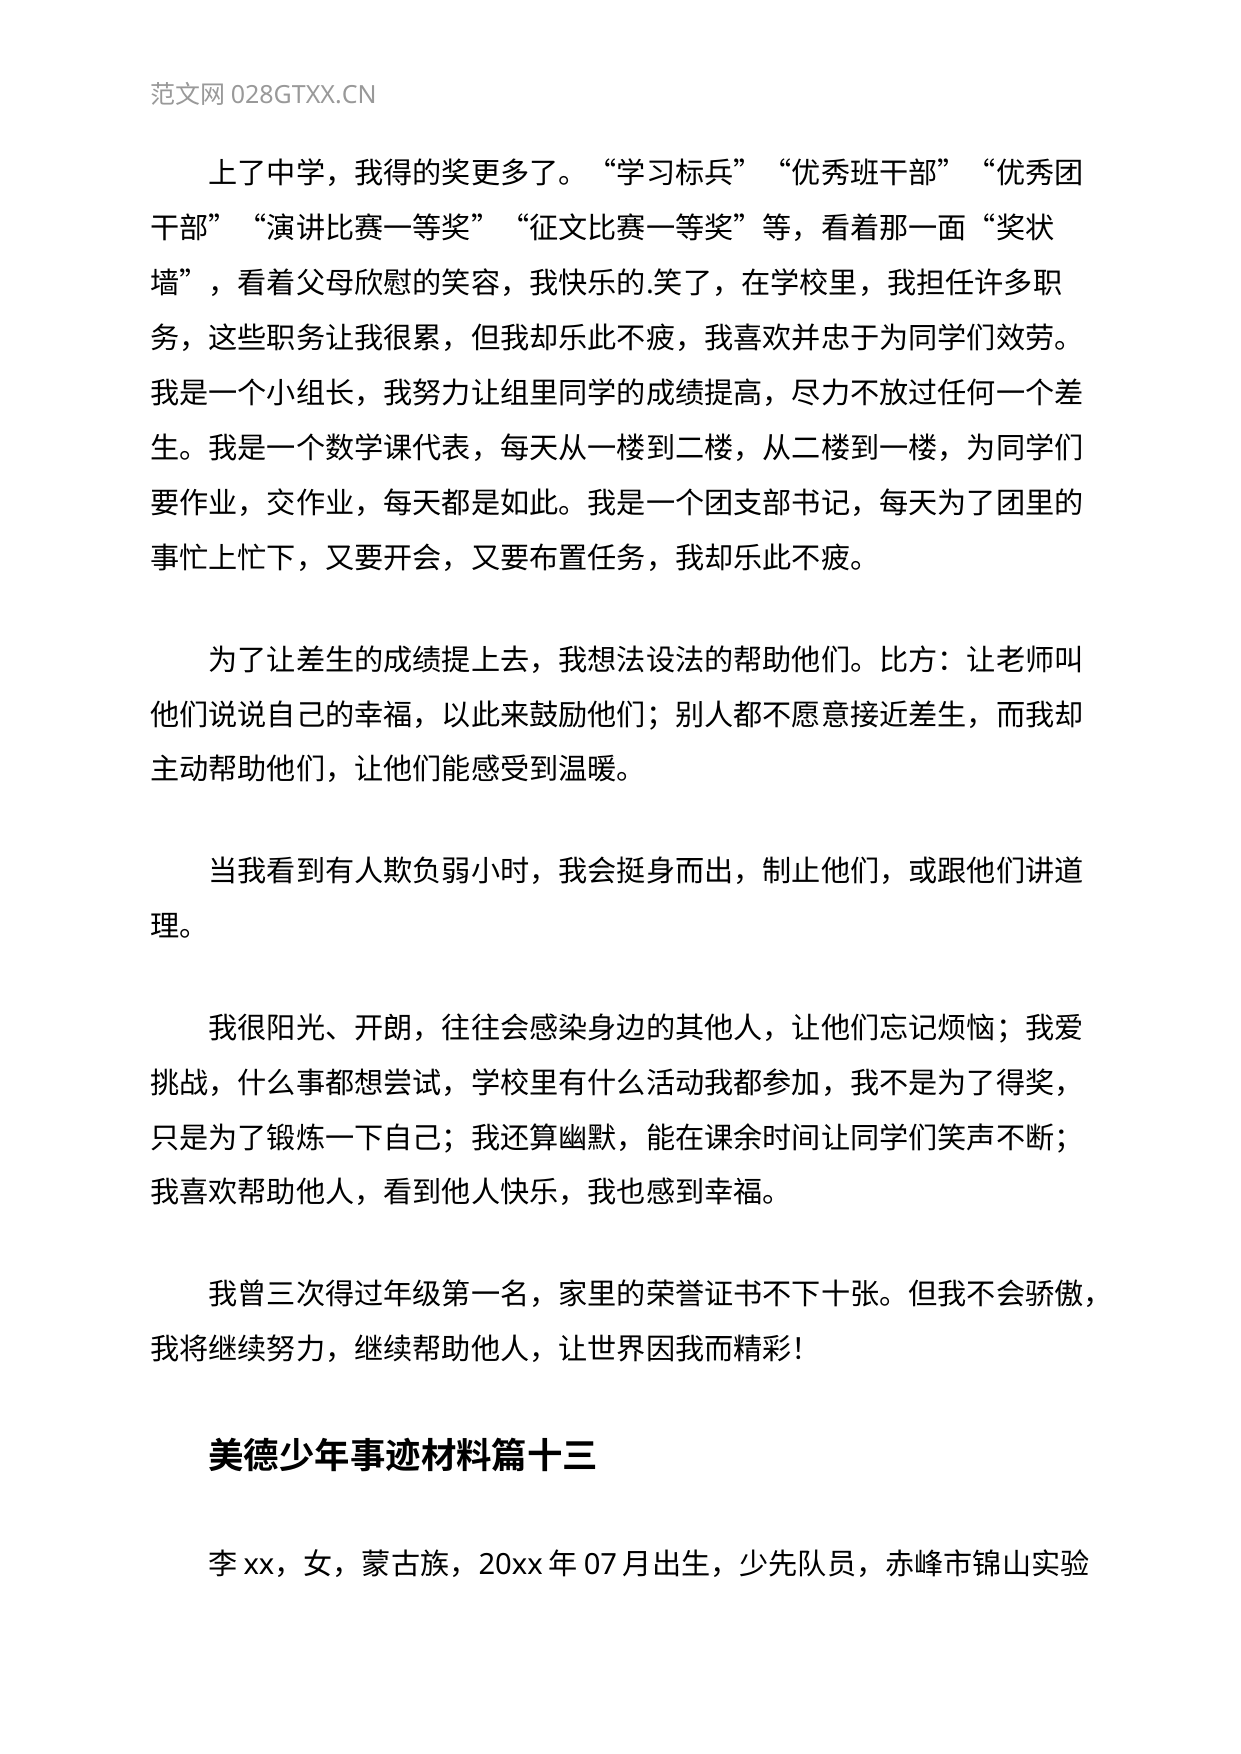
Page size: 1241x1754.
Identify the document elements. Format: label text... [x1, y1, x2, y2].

text 上了中学，我得的奖更多了。“学习标兵”“优秀班干部”“优秀团干部”“演讲比赛一等奖”“征文比赛一等奖”等，看着那一面“奖状墙”，看着父母欣慰的笑容，我快乐的.笑了，在学校里，我担任许多职务，这些职务让我很累，但我却乐此不疲，我喜欢并忠于为同学们效劳。我是一个小组长，我努力让组里同学的成绩提高，尽力不放过任何一个差生。我是一个数学课代表，每天从一楼到二楼，从二楼到一楼，为同学们要作业，交作业，每天都是如此。我是一个团支部书记，每天为了团里的事忙上忙下，又要开会，又要布置任务，我却乐此不疲。 [150, 150, 1090, 577]
text 为了让差生的成绩提上去，我想法设法的帮助他们。比方：让老师叫他们说说自己的幸福，以此来鼓励他们；别人都不愿意接近差生，而我却主动帮助他们，让他们能感受到温暖。 [150, 636, 1090, 788]
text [150, 1541, 1090, 1583]
text 当我看到有人欺负弱小时，我会挺身而出，制止他们，或跟他们讲道理。 [150, 848, 1090, 945]
text 我很阳光、开朗，往往会感染身边的其他人，让他们忘记烦恼；我爱挑战，什么事都想尝试，学校里有什么活动我都参加，我不是为了得奖，只是为了锻炼一下自己；我还算幽默，能在课余时间让同学们笑声不断；我喜欢帮助他人，看到他人快乐，我也感到幸福。 [150, 1004, 1090, 1211]
text 美德少年事迹材料篇十三 [150, 1427, 1090, 1479]
text 我曾三次得过年级第一名，家里的荣誉证书不下十张。但我不会骄傲，我将继续努力，继续帮助他人，让世界因我而精彩！ [150, 1271, 1090, 1368]
